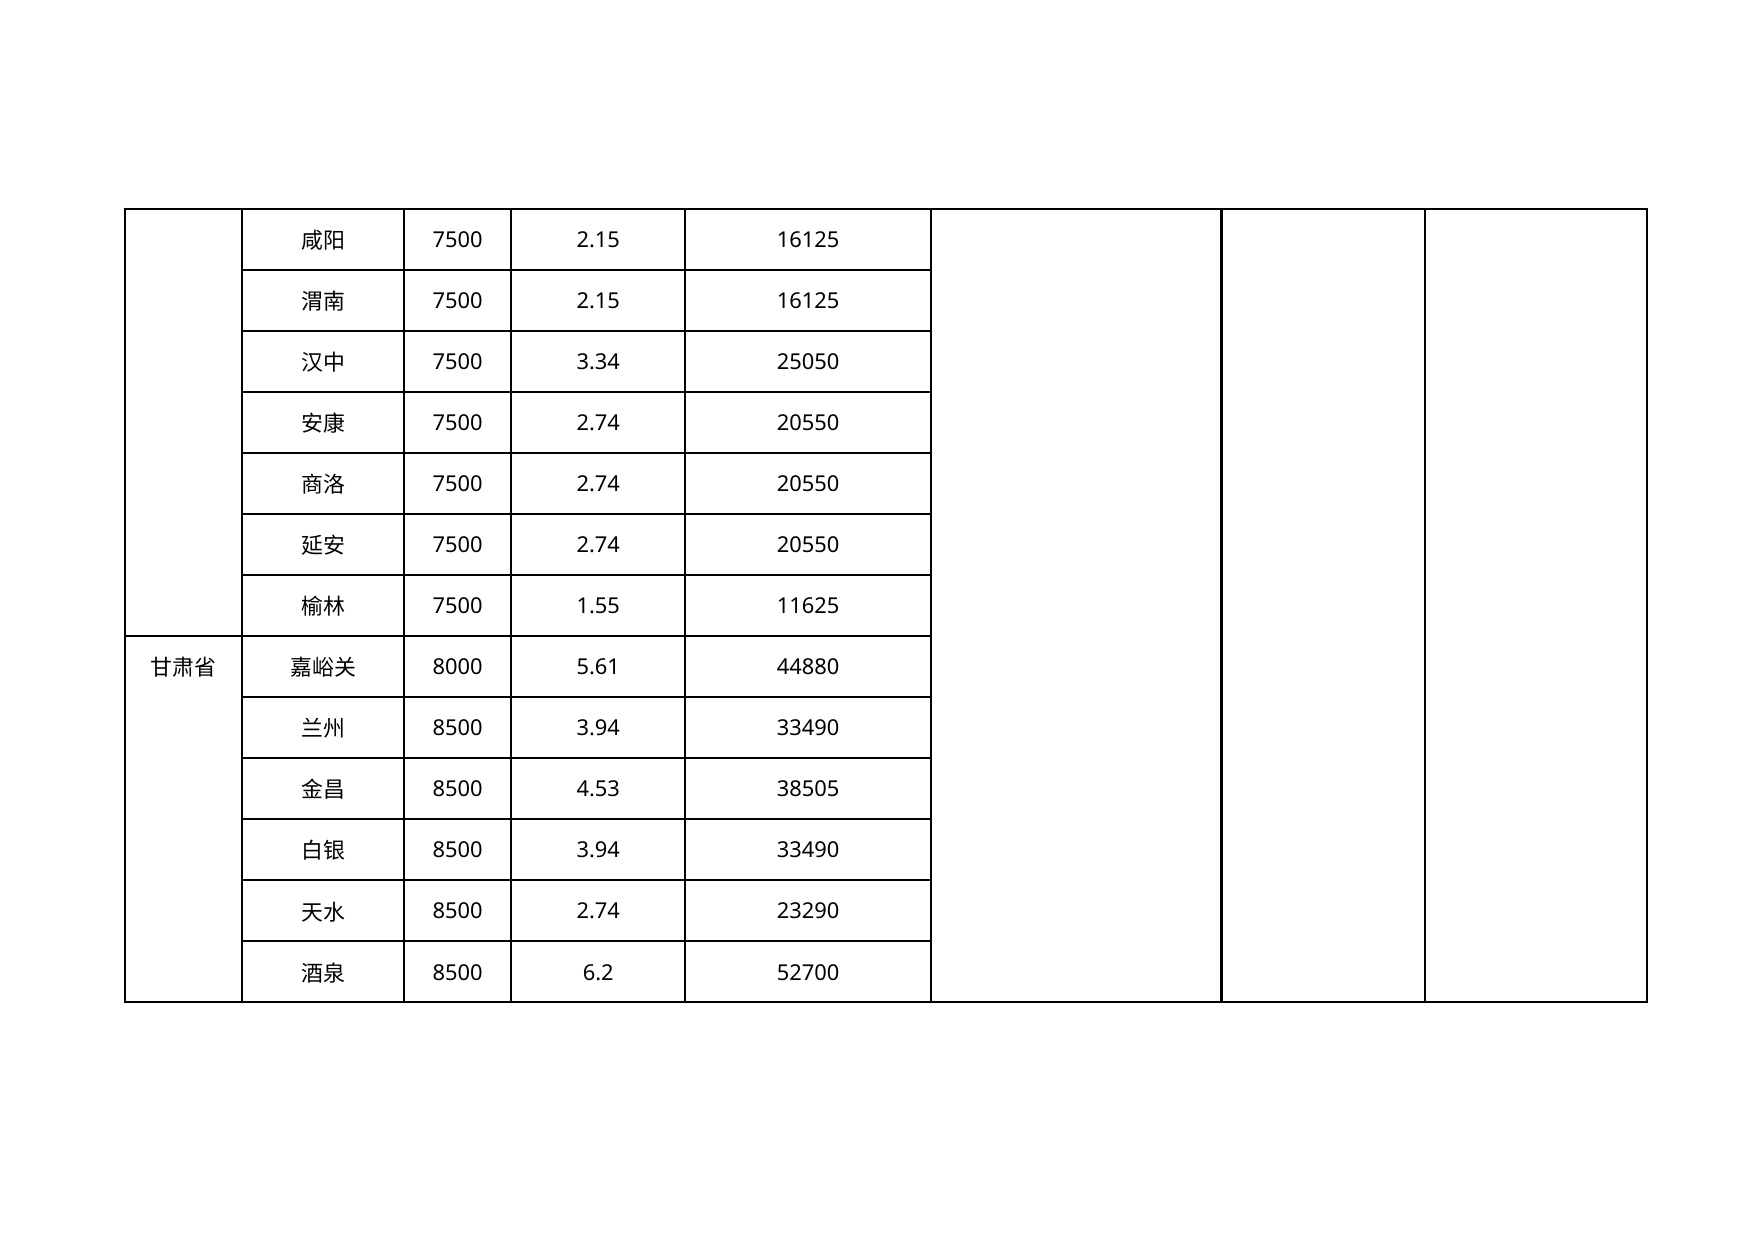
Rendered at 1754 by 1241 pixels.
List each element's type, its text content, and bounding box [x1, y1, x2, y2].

table_cell 3.34 [512, 332, 684, 391]
table_cell 44880 [686, 637, 930, 696]
table_cell 酒泉 [243, 942, 403, 1001]
table_cell 8500 [405, 759, 510, 818]
table_cell 20550 [686, 454, 930, 513]
table_cell 11625 [686, 576, 930, 635]
table_cell 2.74 [512, 393, 684, 452]
table_cell 8000 [405, 637, 510, 696]
table_cell 25050 [686, 332, 930, 391]
table_cell 7500 [405, 393, 510, 452]
table_cell 20550 [686, 393, 930, 452]
table_cell 甘肃省 [126, 637, 241, 1001]
table_cell 延安 [243, 515, 403, 574]
table_cell 8500 [405, 698, 510, 757]
table_cell 2.74 [512, 515, 684, 574]
table_cell 金昌 [243, 759, 403, 818]
table_cell 1.55 [512, 576, 684, 635]
table_cell 2.15 [512, 271, 684, 329]
table_cell 2.74 [512, 454, 684, 513]
table_cell 7500 [405, 271, 510, 329]
table_cell 渭南 [243, 271, 403, 329]
table_cell 2.74 [512, 881, 684, 940]
table_cell 兰州 [243, 698, 403, 757]
table_cell 8500 [405, 881, 510, 940]
table_cell 23290 [686, 881, 930, 940]
table_cell 33490 [686, 698, 930, 757]
table_cell 咸阳 [243, 210, 403, 268]
table_cell 7500 [405, 332, 510, 391]
table_cell 3.94 [512, 820, 684, 879]
table_cell 天水 [243, 881, 403, 940]
table_cell 33490 [686, 820, 930, 879]
table_cell 安康 [243, 393, 403, 452]
table_cell 7500 [405, 454, 510, 513]
table_cell 7500 [405, 210, 510, 268]
table_cell 7500 [405, 515, 510, 574]
table_cell 7500 [405, 576, 510, 635]
table_cell 3.94 [512, 698, 684, 757]
table_cell 2.15 [512, 210, 684, 268]
table_cell 52700 [686, 942, 930, 1001]
table_cell 白银 [243, 820, 403, 879]
table_cell 4.53 [512, 759, 684, 818]
table_cell 榆林 [243, 576, 403, 635]
table_cell 嘉峪关 [243, 637, 403, 696]
table_cell 38505 [686, 759, 930, 818]
table_cell 16125 [686, 210, 930, 268]
table_cell 5.61 [512, 637, 684, 696]
table_cell 汉中 [243, 332, 403, 391]
table_cell 商洛 [243, 454, 403, 513]
table_cell 8500 [405, 942, 510, 1001]
table_cell 16125 [686, 271, 930, 329]
table_cell 20550 [686, 515, 930, 574]
table_cell 8500 [405, 820, 510, 879]
table_cell 6.2 [512, 942, 684, 1001]
